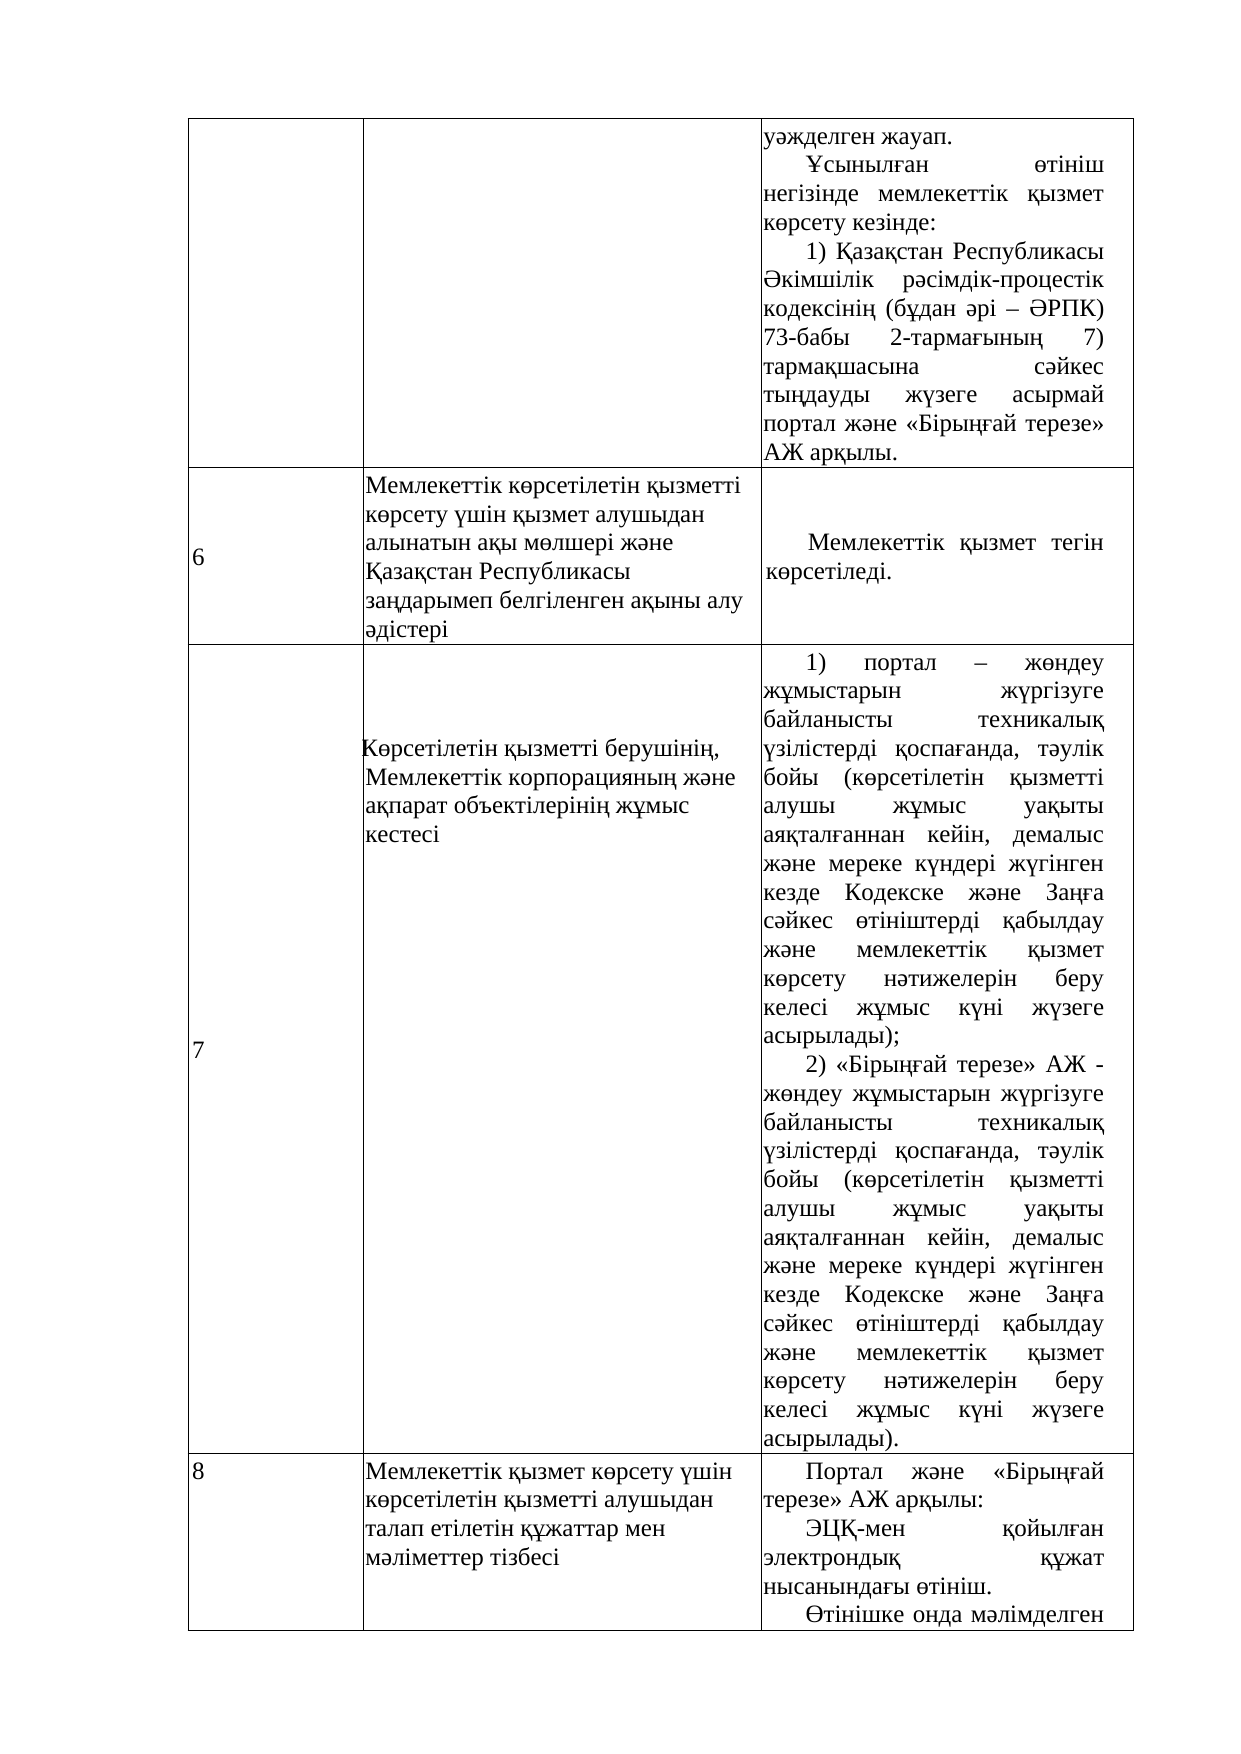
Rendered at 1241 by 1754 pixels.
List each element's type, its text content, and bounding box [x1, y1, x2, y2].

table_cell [762, 119, 1133, 467]
table_cell 7 [189, 645, 363, 1453]
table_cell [364, 1454, 761, 1630]
table_cell 8 [189, 1454, 363, 1630]
table_cell 6 [189, 468, 363, 644]
table_cell Мемлекеттік көрсетілетін қызметті көрсету үшін қызмет алушыдан алынатын ақы мөлшері және Қазақстан Республикасы заңдарымеп белгіленген ақыны алу әдістері [364, 468, 761, 644]
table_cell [364, 119, 761, 467]
table_cell Көрсетілетін қызметті берушінің, Мемлекеттік корпорацияның және ақпарат объектілерінің жұмыс кестесі [364, 645, 761, 1453]
table_cell 5 [189, 119, 363, 467]
table_cell 1) портал – жөндеу жұмыстарын жүргізуге байланысты техникалық үзілістерді қоспағанда, тәулік бойы (көрсетілетін қызметті алушы жұмыс уақыты аяқталғаннан кейін, демалыс және мереке күндері жүгінген кезде Кодекске және Заңға сәйкес өтініштерді қабылдау және мемлекеттік қызмет көрсету нәтижелерін беру келесі жұмыс күні жүзеге асырылады); 2) «Бірыңғай терезе» АЖ - жөндеу жұмыстарын жүргізуге байланысты техникалық үзілістерді қоспағанда, тәулік бойы (көрсетілетін қызметті алушы жұмыс уақыты аяқталғаннан кейін, демалыс және мереке күндері жүгінген кезде Кодекске және Заңға сәйкес өтініштерді қабылдау және мемлекеттік қызмет көрсету нәтижелерін беру келесі жұмыс күні жүзеге асырылады). [762, 645, 1133, 1453]
table_cell Мемлекеттік қызмет тегін көрсетіледі. [762, 468, 1133, 644]
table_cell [762, 1454, 1133, 1630]
